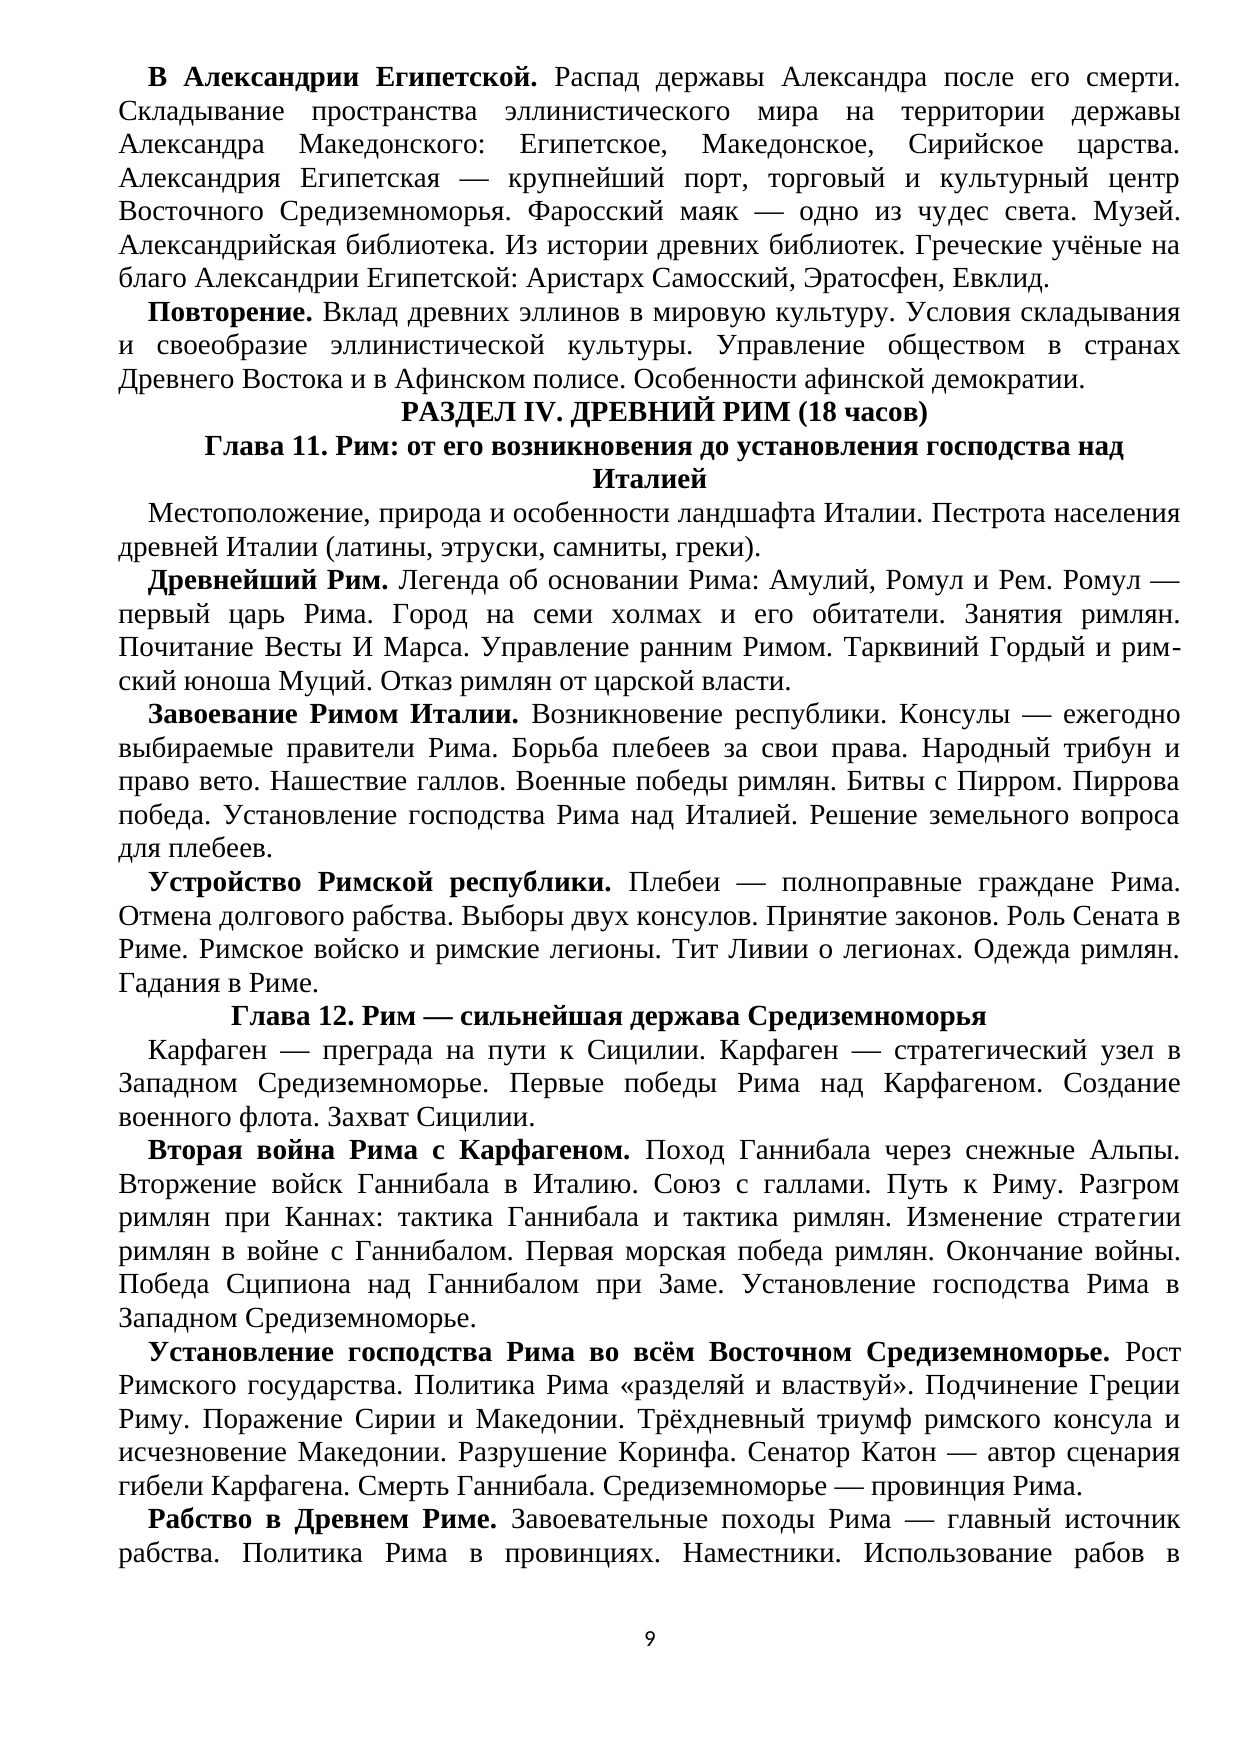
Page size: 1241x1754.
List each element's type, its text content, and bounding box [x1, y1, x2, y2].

text Вторая война Рима с Карфагеном. Поход Ганнибала через снежные Альпы. Вторжение войск Ганнибала в Италию. Союз с галлами. Путь к Риму. Разгром римлян при Каннах: тактика Ганнибала и тактика римлян. Изменение стратегии римлян в войне с Ганнибалом. Первая морская победа римлян. Окончание войны. Победа Сципиона над Ганнибалом при Заме. Установление господства Рима в Западном Средиземноморье. [118, 1132, 1181, 1334]
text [118, 1501, 1181, 1568]
text Карфаген — преграда на пути к Сицилии. Карфаген — стратегический узел в Западном Средиземноморье. Первые победы Рима над Карфагеном. Создание военного флота. Захват Сицилии. [118, 1032, 1181, 1132]
text Повторение. Вклад древних эллинов в мировую культуру. Условия складывания и своеобразие эллинистической культуры. Управление обществом в странах Древнего Востока и в Афинском полисе. Особенности афинской демократии. [118, 294, 1181, 394]
text Устройство Римской республики. Плебеи — полноправные граждане Рима. Отмена долгового рабства. Выборы двух консулов. Принятие законов. Роль Сената в Риме. Римское войско и римские легионы. Тит Ливии о легионах. Одежда римлян. Гадания в Риме. [118, 864, 1181, 998]
text РАЗДЕЛ IV. ДРЕВНИЙ РИМ (18 часов) [118, 394, 1181, 428]
text Глава 11. Рим: от его возникновения до установления господства над Италией [118, 428, 1181, 495]
text Установление господства Рима во всём Восточном Средиземноморье. Рост Римского государства. Политика Рима «разделяй и властвуй». Подчинение Греции Риму. Поражение Сирии и Македонии. Трёхдневный триумф римского консула и исчезновение Македонии. Разрушение Коринфа. Сенатор Катон — автор сценария гибели Карфагена. Смерть Ганнибала. Средиземноморье — провинция Рима. [118, 1334, 1181, 1501]
text Древнейший Рим. Легенда об основании Рима: Амулий, Ромул и Рем. Ромул — первый царь Рима. Город на семи холмах и его обитатели. Занятия римлян. Почитание Весты И Марса. Управление ранним Римом. Тарквиний Гордый и римский юноша Муций. Отказ римлян от царской власти. [118, 562, 1181, 696]
text Местоположение, природа и особенности ландшафта Италии. Пестрота населения древней Италии (латины, этруски, самниты, греки). [118, 495, 1181, 562]
text В Александрии Египетской. Распад державы Александра после его смерти. Складывание пространства эллинистического мира на территории державы Александра Македонского: Египетское, Македонское, Сирийское царства. Александрия Египетская — крупнейший порт, торговый и культурный центр Восточного Средиземноморья. Фаросский маяк — одно из чудес света. Музей. Александрийская библиотека. Из истории древних библиотек. Греческие учёные на благо Александрии Египетской: Аристарх Самосский, Эратосфен, Евклид. [118, 59, 1181, 294]
text Глава 12. Рим — сильнейшая держава Средиземноморья [118, 998, 1070, 1032]
text Завоевание Римом Италии. Возникновение республики. Консулы — ежегодно выбираемые правители Рима. Борьба плебеев за свои права. Народный трибун и право вето. Нашествие галлов. Военные победы римлян. Битвы с Пирром. Пиррова победа. Установление господства Рима над Италией. Решение земельного вопроса для плебеев. [118, 696, 1181, 864]
